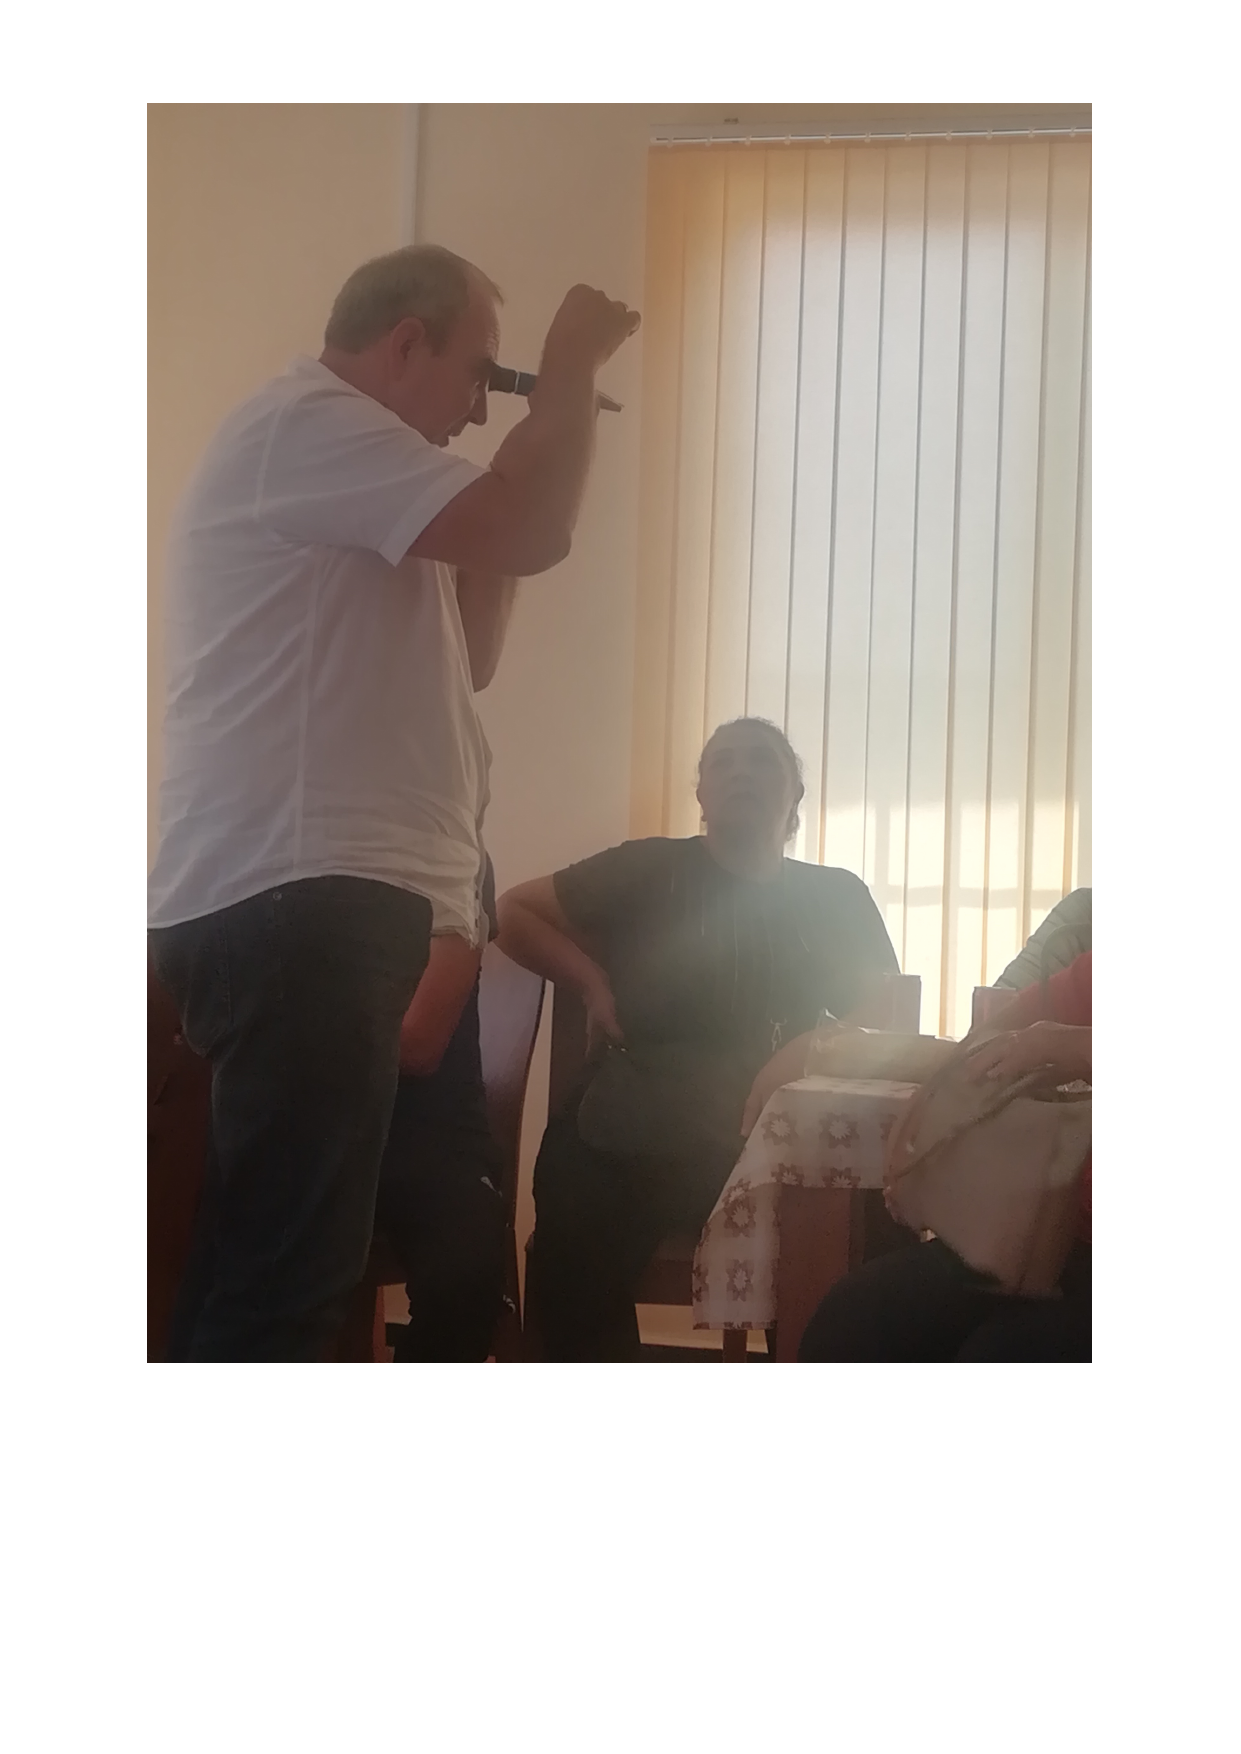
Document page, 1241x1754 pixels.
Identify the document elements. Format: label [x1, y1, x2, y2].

picture [147, 103, 1092, 1363]
